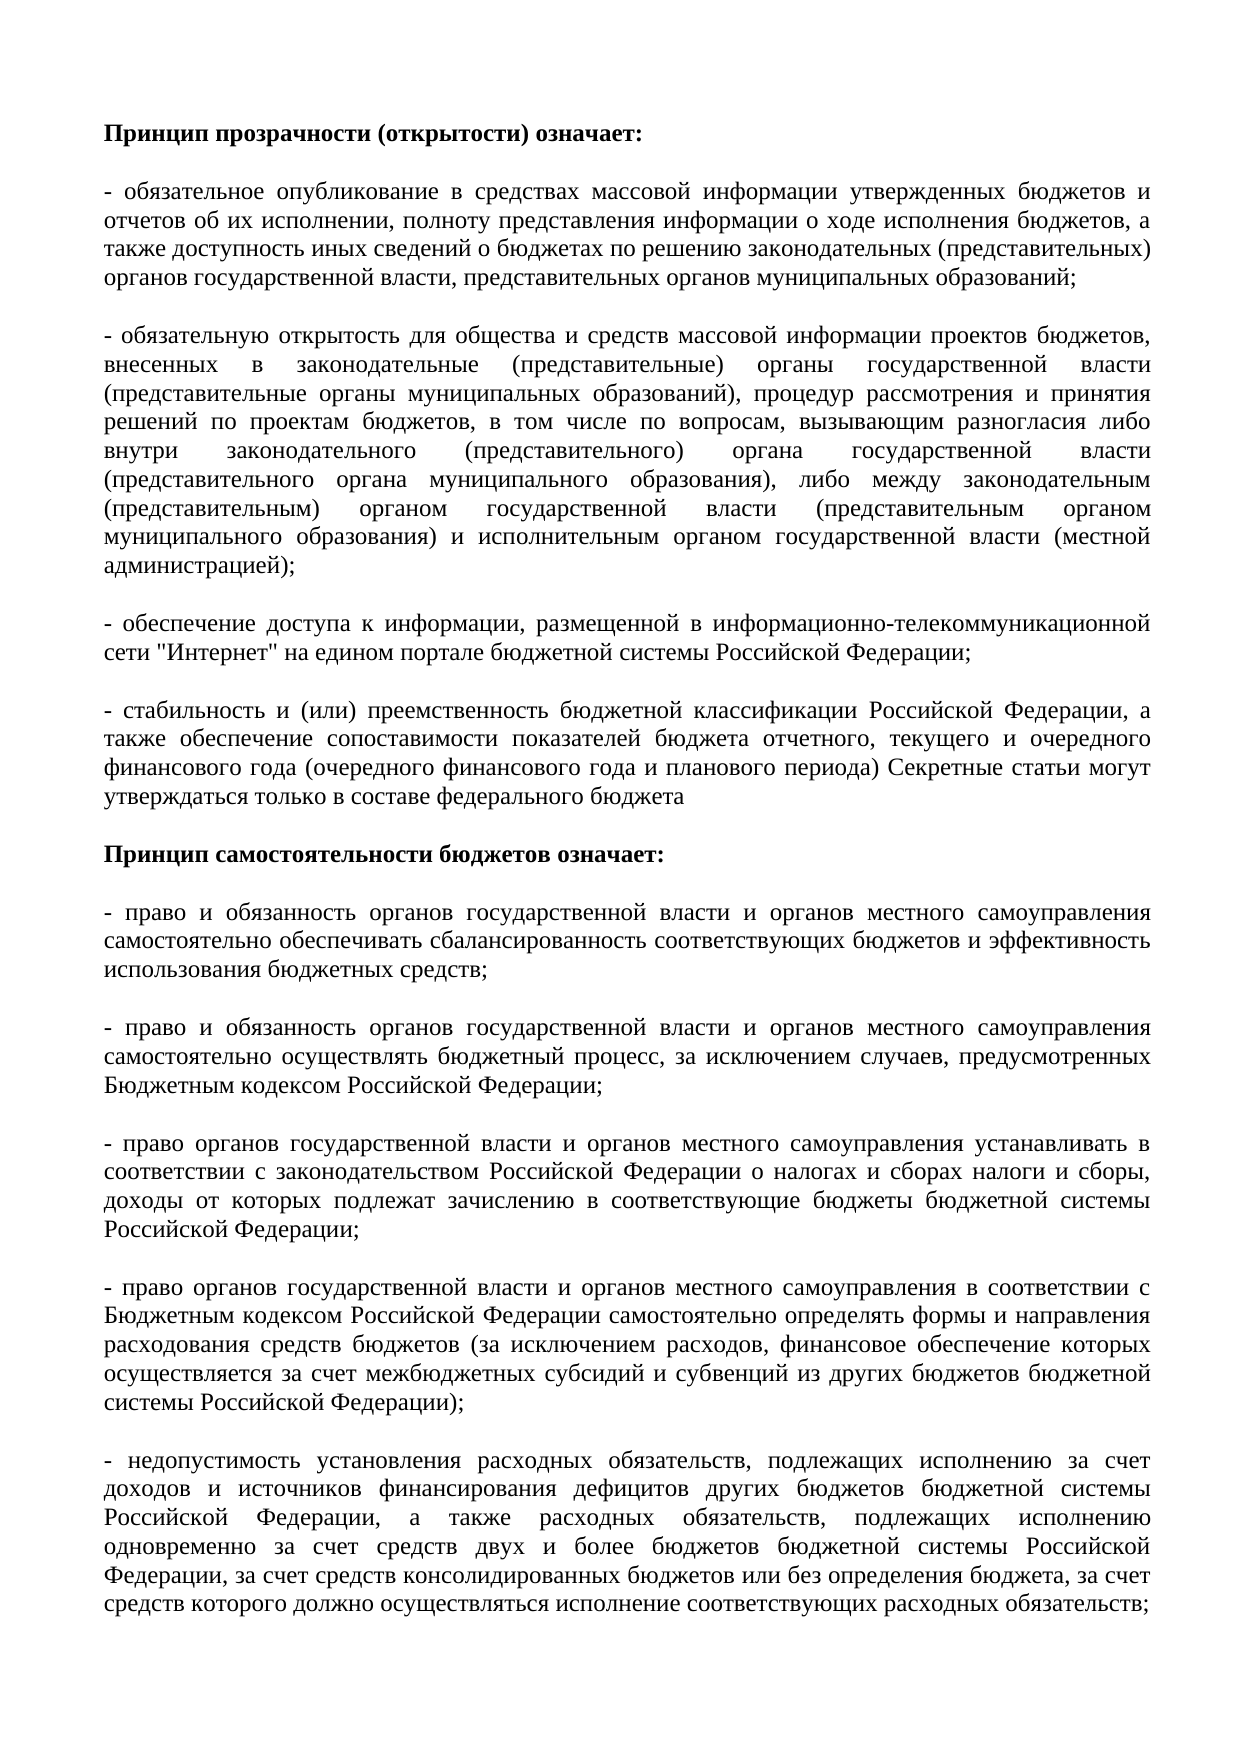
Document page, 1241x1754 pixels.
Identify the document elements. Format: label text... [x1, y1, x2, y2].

text - право и обязанность органов государственной власти и органов местного самоуправления самостоятельно осуществлять бюджетный процесс, за исключением случаев, предусмотренных Бюджетным кодексом Российской Федерации; [103, 1012, 1152, 1098]
text - обеспечение доступа к информации, размещенной в информационно-телекоммуникационной сети "Интернет" на едином портале бюджетной системы Российской Федерации; [103, 608, 1152, 666]
text Принцип самостоятельности бюджетов означает: [103, 839, 1152, 868]
text - право органов государственной власти и органов местного самоуправления в соответствии с Бюджетным кодексом Российской Федерации самостоятельно определять формы и направления расходования средств бюджетов (за исключением расходов, финансовое обеспечение которых осуществляется за счет межбюджетных субсидий и субвенций из других бюджетов бюджетной системы Российской Федерации); [103, 1272, 1152, 1416]
text - недопустимость установления расходных обязательств, подлежащих исполнению за счет доходов и источников финансирования дефицитов других бюджетов бюджетной системы Российской Федерации, а также расходных обязательств, подлежащих исполнению одновременно за счет средств двух и более бюджетов бюджетной системы Российской Федерации, за счет средств консолидированных бюджетов или без определения бюджета, за счет средств которого должно осуществляться исполнение соответствующих расходных обязательств; [103, 1445, 1152, 1617]
text - право и обязанность органов государственной власти и органов местного самоуправления самостоятельно обеспечивать сбалансированность соответствующих бюджетов и эффективность использования бюджетных средств; [103, 897, 1152, 983]
text - обязательную открытость для общества и средств массовой информации проектов бюджетов, внесенных в законодательные (представительные) органы государственной власти (представительные органы муниципальных образований), процедур рассмотрения и принятия решений по проектам бюджетов, в том числе по вопросам, вызывающим разногласия либо внутри законодательного (представительного) органа государственной власти (представительного органа муниципального образования), либо между законодательным (представительным) органом государственной власти (представительным органом муниципального образования) и исполнительным органом государственной власти (местной администрацией); [103, 320, 1152, 579]
text - право органов государственной власти и органов местного самоуправления устанавливать в соответствии с законодательством Российской Федерации о налогах и сборах налоги и сборы, доходы от которых подлежат зачислению в соответствующие бюджеты бюджетной системы Российской Федерации; [103, 1128, 1152, 1243]
text Принцип прозрачности (открытости) означает: [103, 118, 1152, 147]
text - стабильность и (или) преемственность бюджетной классификации Российской Федерации, а также обеспечение сопоставимости показателей бюджета отчетного, текущего и очередного финансового года (очередного финансового года и планового периода) Секретные статьи могут утверждаться только в составе федерального бюджета [103, 695, 1152, 810]
text - обязательное опубликование в средствах массовой информации утвержденных бюджетов и отчетов об их исполнении, полноту представления информации о ходе исполнения бюджетов, а также доступность иных сведений о бюджетах по решению законодательных (представительных) органов государственной власти, представительных органов муниципальных образований; [103, 176, 1152, 291]
